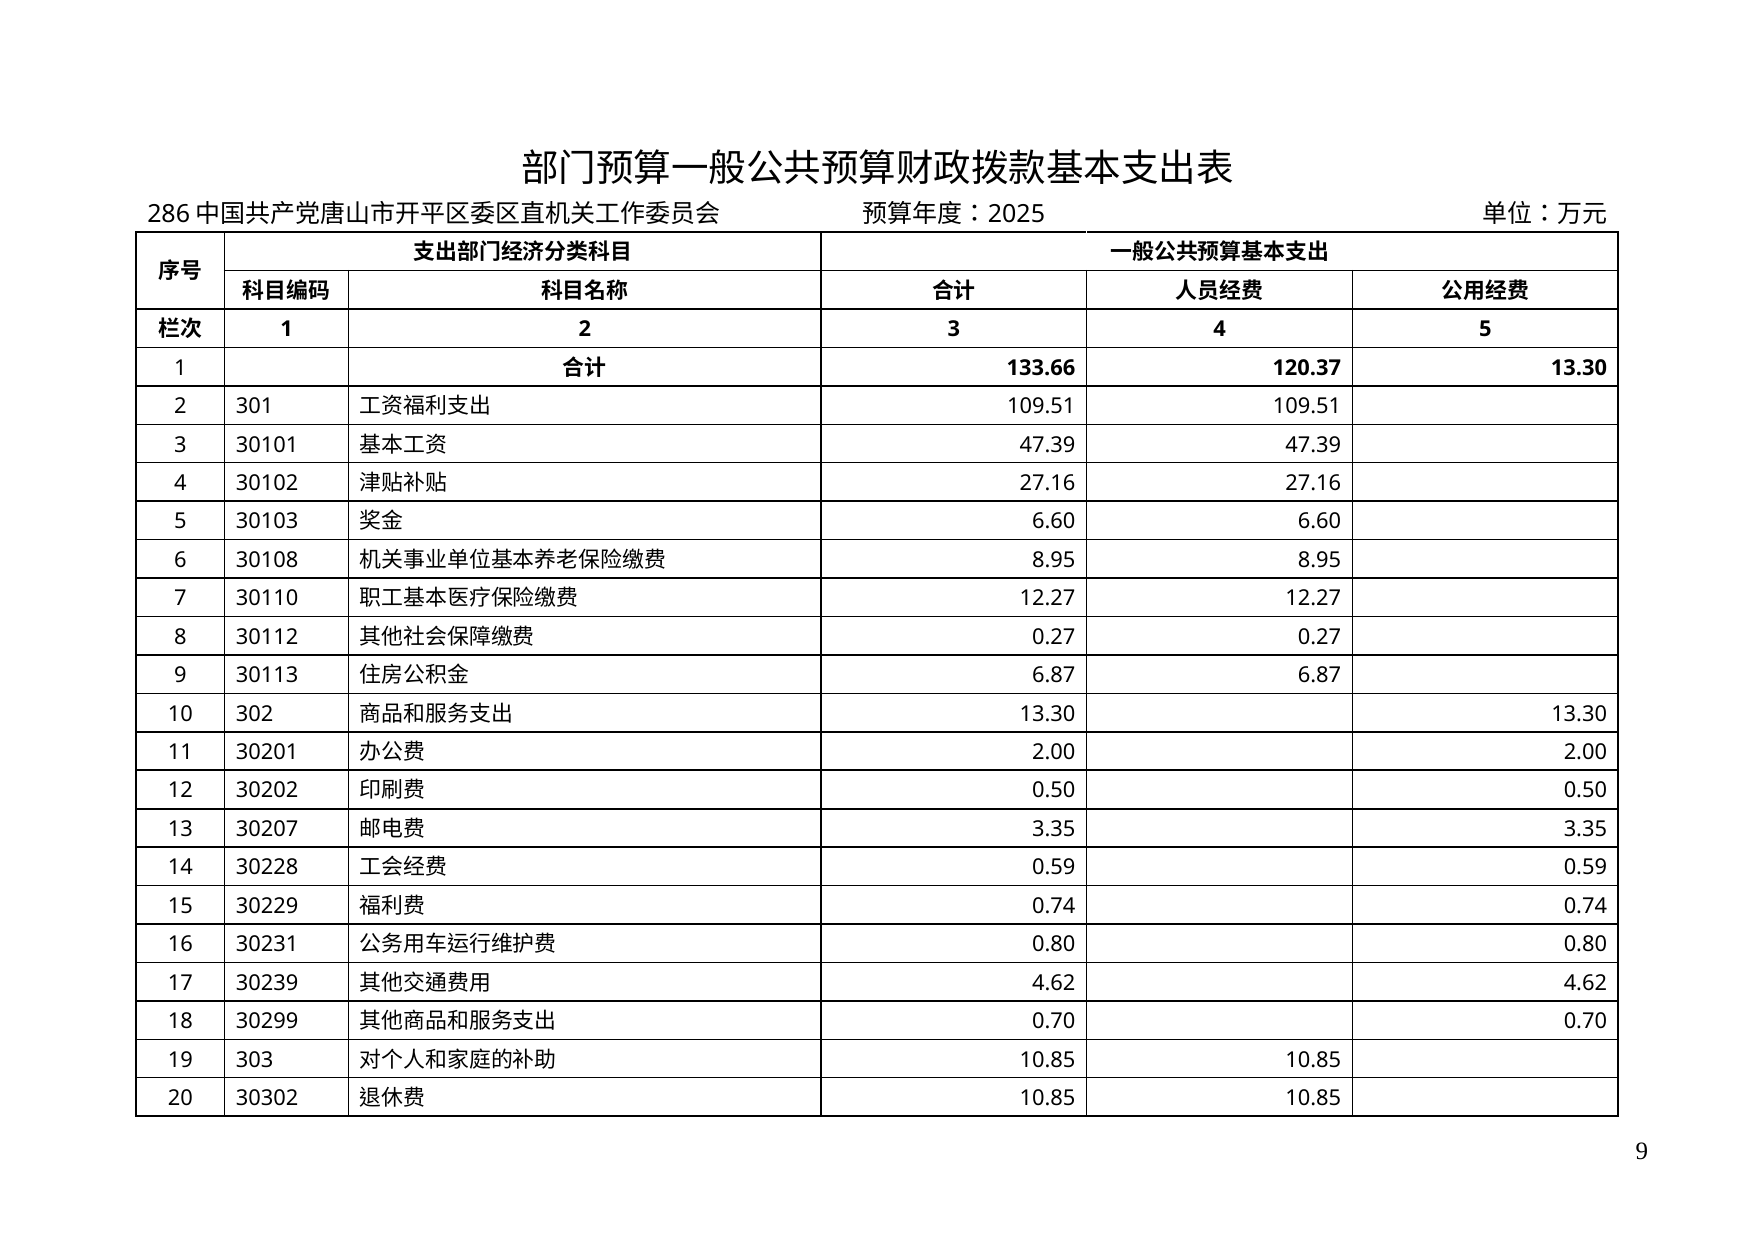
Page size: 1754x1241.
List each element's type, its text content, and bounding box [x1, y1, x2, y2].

table_cell 奖金 [349, 502, 820, 539]
table_cell 0.27 [822, 617, 1086, 654]
table_cell 16 [137, 925, 224, 962]
table_cell 职工基本医疗保险缴费 [349, 579, 820, 616]
table_cell 3 [137, 425, 224, 462]
table_cell 18 [137, 1002, 224, 1038]
table_cell 30207 [225, 810, 348, 846]
table_cell 30201 [225, 733, 348, 769]
table_cell 3 [822, 310, 1086, 347]
table_cell 47.39 [822, 425, 1086, 462]
table_cell 人员经费 [1087, 271, 1352, 308]
table_cell 2 [137, 387, 224, 423]
table_cell 6.87 [822, 656, 1086, 692]
table_cell 13.30 [822, 694, 1086, 731]
table_cell [1353, 656, 1617, 692]
table_cell 30103 [225, 502, 348, 539]
table_cell 1 [225, 310, 348, 347]
table_cell 0.74 [822, 886, 1086, 923]
table_cell 0.70 [1353, 1002, 1617, 1038]
table_cell [1353, 502, 1617, 539]
table_cell 邮电费 [349, 810, 820, 846]
table_cell 30202 [225, 771, 348, 808]
table_cell 20 [137, 1078, 224, 1115]
table_cell 6.60 [1087, 502, 1352, 539]
table_cell 11 [137, 733, 224, 769]
table_cell 30302 [225, 1078, 348, 1115]
table_cell 301 [225, 387, 348, 423]
table_cell 福利费 [349, 886, 820, 923]
table_cell 30101 [225, 425, 348, 462]
table_cell 30229 [225, 886, 348, 923]
table_cell 0.59 [822, 848, 1086, 885]
table_cell [1353, 579, 1617, 616]
table_cell 15 [137, 886, 224, 923]
table_header 预算年度：2025 [822, 195, 1086, 231]
table_cell 2.00 [822, 733, 1086, 769]
table_cell 30239 [225, 963, 348, 1000]
table_cell [1087, 771, 1352, 808]
table_cell 30112 [225, 617, 348, 654]
table_cell 13.30 [1353, 348, 1617, 385]
table_cell 30231 [225, 925, 348, 962]
table_cell 4.62 [1353, 963, 1617, 1000]
table_cell 6.87 [1087, 656, 1352, 692]
table_cell 12.27 [1087, 579, 1352, 616]
table_cell 4.62 [822, 963, 1086, 1000]
table_cell 8.95 [1087, 540, 1352, 577]
table_cell 办公费 [349, 733, 820, 769]
table_cell [1087, 1002, 1352, 1038]
table_cell [1087, 848, 1352, 885]
table_cell 对个人和家庭的补助 [349, 1040, 820, 1077]
table_cell 合计 [349, 348, 820, 385]
table_cell [1353, 1078, 1617, 1115]
table_cell 10.85 [1087, 1078, 1352, 1115]
table_cell 47.39 [1087, 425, 1352, 462]
table_cell [1353, 463, 1617, 500]
table_cell 科目编码 [225, 271, 348, 308]
table_cell 10.85 [822, 1078, 1086, 1115]
table_cell 27.16 [1087, 463, 1352, 500]
table_cell 住房公积金 [349, 656, 820, 692]
table_cell 109.51 [822, 387, 1086, 423]
table_header 286中国共产党唐山市开平区委区直机关工作委员会 [137, 195, 820, 231]
table_cell 9 [137, 656, 224, 692]
text 部门预算一般公共预算财政拨款基本支出表 [106, 142, 1648, 193]
table_cell 19 [137, 1040, 224, 1077]
table_cell 3.35 [1353, 810, 1617, 846]
table_cell 30102 [225, 463, 348, 500]
table_cell 基本工资 [349, 425, 820, 462]
table_cell 工资福利支出 [349, 387, 820, 423]
table_cell 120.37 [1087, 348, 1352, 385]
table_cell 2.00 [1353, 733, 1617, 769]
table_cell 其他交通费用 [349, 963, 820, 1000]
table_cell 印刷费 [349, 771, 820, 808]
table_cell [225, 348, 348, 385]
table_cell 0.70 [822, 1002, 1086, 1038]
table_cell 133.66 [822, 348, 1086, 385]
table_cell 0.80 [1353, 925, 1617, 962]
table_cell [1353, 425, 1617, 462]
table_cell 机关事业单位基本养老保险缴费 [349, 540, 820, 577]
table_cell 其他商品和服务支出 [349, 1002, 820, 1038]
table_cell 栏次 [137, 310, 224, 347]
table_cell 30113 [225, 656, 348, 692]
table_cell 27.16 [822, 463, 1086, 500]
table_cell 一般公共预算基本支出 [822, 233, 1617, 270]
table_cell 工会经费 [349, 848, 820, 885]
table_cell 公务用车运行维护费 [349, 925, 820, 962]
table_cell 津贴补贴 [349, 463, 820, 500]
table_cell [1087, 925, 1352, 962]
table_cell 合计 [822, 271, 1086, 308]
table_cell 4 [1087, 310, 1352, 347]
table_cell 14 [137, 848, 224, 885]
table_cell 6.60 [822, 502, 1086, 539]
table_cell 30108 [225, 540, 348, 577]
table_cell 2 [349, 310, 820, 347]
table_cell 17 [137, 963, 224, 1000]
table_cell 商品和服务支出 [349, 694, 820, 731]
table_cell 7 [137, 579, 224, 616]
table_cell 0.59 [1353, 848, 1617, 885]
table_cell [1087, 733, 1352, 769]
table_cell 30110 [225, 579, 348, 616]
table_cell 公用经费 [1353, 271, 1617, 308]
table_cell 10 [137, 694, 224, 731]
table_cell 5 [137, 502, 224, 539]
table_cell 0.50 [822, 771, 1086, 808]
table_cell 13 [137, 810, 224, 846]
table_cell 5 [1353, 310, 1617, 347]
table_cell 0.80 [822, 925, 1086, 962]
table_cell [1353, 387, 1617, 423]
table_cell 8 [137, 617, 224, 654]
table_cell 0.74 [1353, 886, 1617, 923]
table_cell [1353, 540, 1617, 577]
table_cell [1353, 617, 1617, 654]
table_cell [1087, 694, 1352, 731]
table_cell 10.85 [1087, 1040, 1352, 1077]
table_cell [1087, 963, 1352, 1000]
table_cell 303 [225, 1040, 348, 1077]
table_cell 科目名称 [349, 271, 820, 308]
table_cell [1087, 886, 1352, 923]
table_header 单位：万元 [1087, 195, 1617, 231]
table_cell 退休费 [349, 1078, 820, 1115]
table_cell [1353, 1040, 1617, 1077]
table_cell 其他社会保障缴费 [349, 617, 820, 654]
table_cell 8.95 [822, 540, 1086, 577]
table_cell 3.35 [822, 810, 1086, 846]
table_cell 4 [137, 463, 224, 500]
table_cell 30228 [225, 848, 348, 885]
table_cell 6 [137, 540, 224, 577]
table_cell 30299 [225, 1002, 348, 1038]
table_cell 302 [225, 694, 348, 731]
table_cell 12.27 [822, 579, 1086, 616]
table_cell 支出部门经济分类科目 [225, 233, 820, 270]
table_cell 109.51 [1087, 387, 1352, 423]
table_cell 序号 [137, 233, 224, 308]
table_cell 0.50 [1353, 771, 1617, 808]
table_cell 0.27 [1087, 617, 1352, 654]
table_cell 13.30 [1353, 694, 1617, 731]
table_cell 12 [137, 771, 224, 808]
table_cell 1 [137, 348, 224, 385]
table_cell [1087, 810, 1352, 846]
table_cell 10.85 [822, 1040, 1086, 1077]
